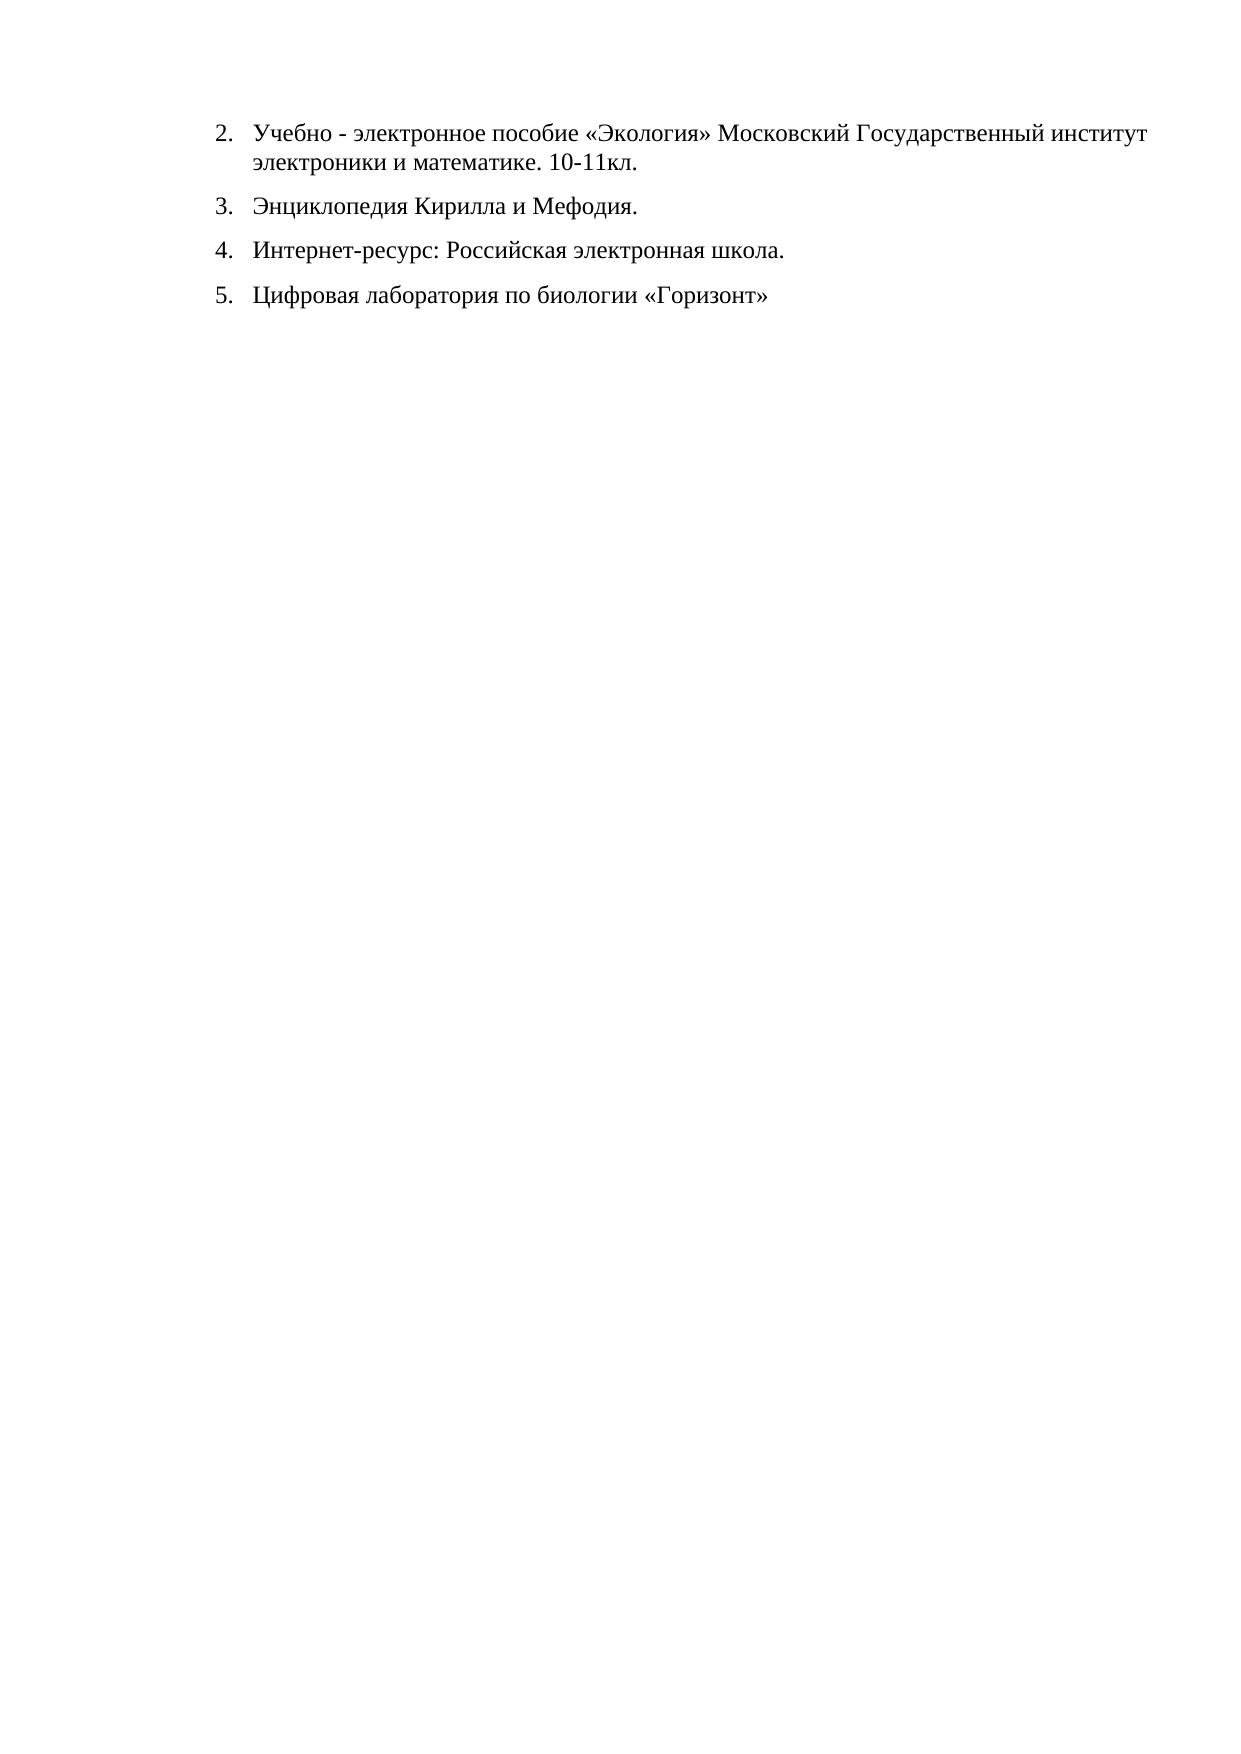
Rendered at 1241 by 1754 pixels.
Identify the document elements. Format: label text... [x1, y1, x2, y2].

list Цифровая лаборатория по биологии «Горизонт» [215, 280, 1152, 309]
list Учебно - электронное пособие «Экология» Московский Государственный институт электроники и математике. 10-11кл. [215, 118, 1152, 176]
list Интернет-ресурс: Российская электронная школа. [215, 236, 1152, 264]
list Энциклопедия Кирилла и Мефодия. [215, 191, 1152, 220]
